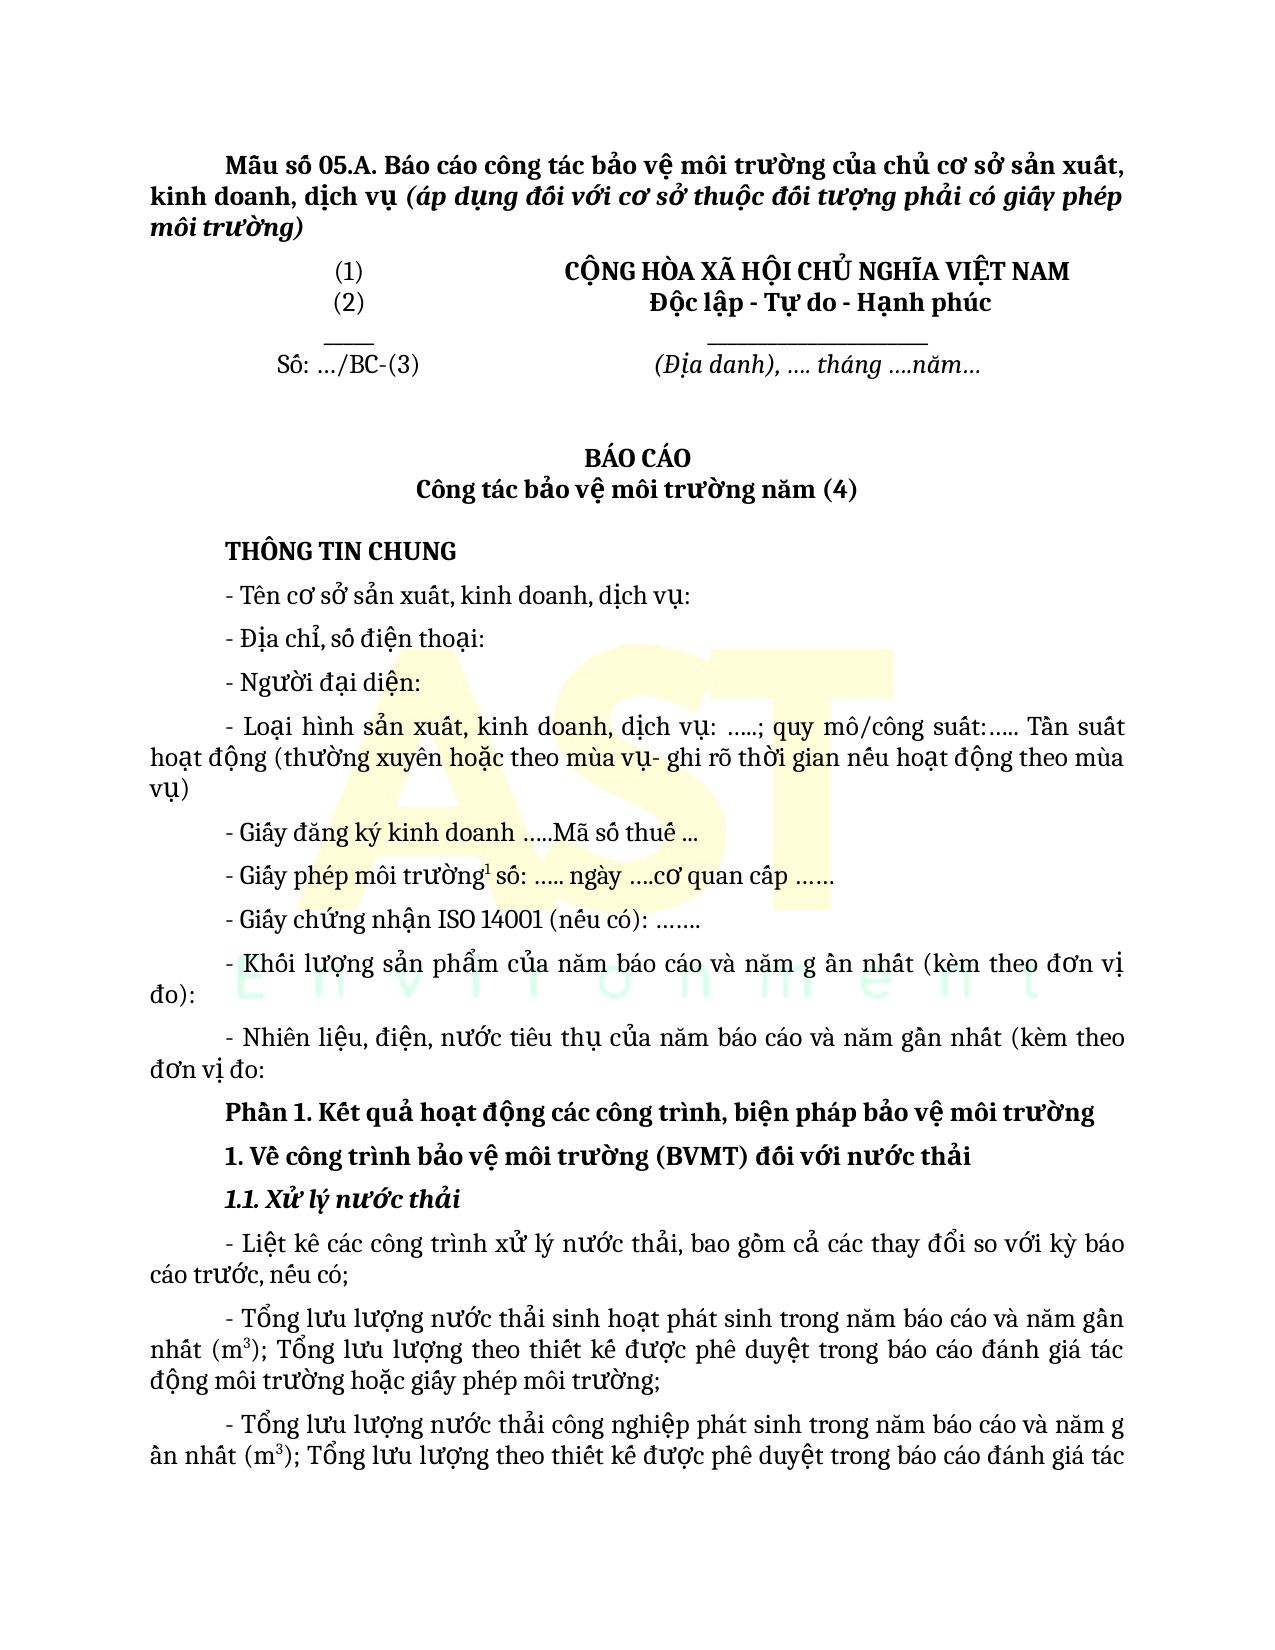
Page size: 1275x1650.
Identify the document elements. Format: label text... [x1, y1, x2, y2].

table_header (1) (2) _____ Số: …/BC-(3) [161, 256, 536, 381]
text - Người đại diện: [150, 667, 1125, 698]
text - Loại hình sản xuất, kinh doanh, dịch vụ: …..; quy mô/công suất:….. Tần suất hoạt động (thường xuyên hoặc theo mùa vụ- ghi rõ thời gian nếu hoạt động theo mùa vụ) [150, 711, 1125, 804]
text Mẫu số 05.A. Báo cáo công tác bảo vệ môi trường của chủ cơ sở sản xuất, kinh doanh, dịch vụ (áp dụng đối với cơ sở thuộc đối tượng phải có giấy phép môi trường) [150, 150, 1125, 243]
text - Địa chỉ, số điện thoại: [150, 623, 1125, 655]
text Phần 1. Kết quả hoạt động các công trình, biện pháp bảo vệ môi trường [150, 1097, 1125, 1128]
text - Khối lượng sản phẩm của năm báo cáo và năm g ần nhất (kèm theo đơn vị đo): [150, 948, 1125, 1010]
text THÔNG TIN CHUNG [150, 536, 1125, 567]
text - Tên cơ sở sản xuất, kinh doanh, dịch vụ: [150, 580, 1125, 611]
text - Giấy chứng nhận ISO 14001 (nếu có): ……. [150, 904, 1125, 935]
text - Tổng lưu lượng nước thải sinh hoạt phát sinh trong năm báo cáo và năm gần nhất (m3); Tổng lưu lượng theo thiết kế được phê duyệt trong báo cáo đánh giá tác động môi trường hoặc giấy phép môi trường; [150, 1303, 1125, 1396]
text - Giấy phép môi trường1 số: ….. ngày ….cơ quan cấp …… [150, 860, 1125, 892]
text - Liệt kê các công trình xử lý nước thải, bao gồm cả các thay đổi so với kỳ báo cáo trước, nếu có; [150, 1228, 1125, 1291]
text - Nhiên liệu, điện, nước tiêu thụ của năm báo cáo và năm gần nhất (kèm theo đơn vị đo: [150, 1022, 1125, 1085]
text 1. Về công trình bảo vệ môi trường (BVMT) đối với nước thải [150, 1141, 1125, 1172]
text Công tác bảo vệ môi trường năm (4) [150, 474, 1125, 505]
text 1.1. Xử lý nước thải [150, 1184, 1125, 1216]
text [150, 1409, 1125, 1471]
table_header CỘNG HÒA XÃ HỘI CHỦ NGHĨA VIỆT NAM Độc lập - Tự do - Hạnh phúc ______________________ (Địa danh), …. tháng ….năm… [536, 256, 1099, 381]
text - Giấy đăng ký kinh doanh …..Mã số thuế ... [150, 817, 1125, 848]
text BÁO CÁO [150, 443, 1125, 474]
